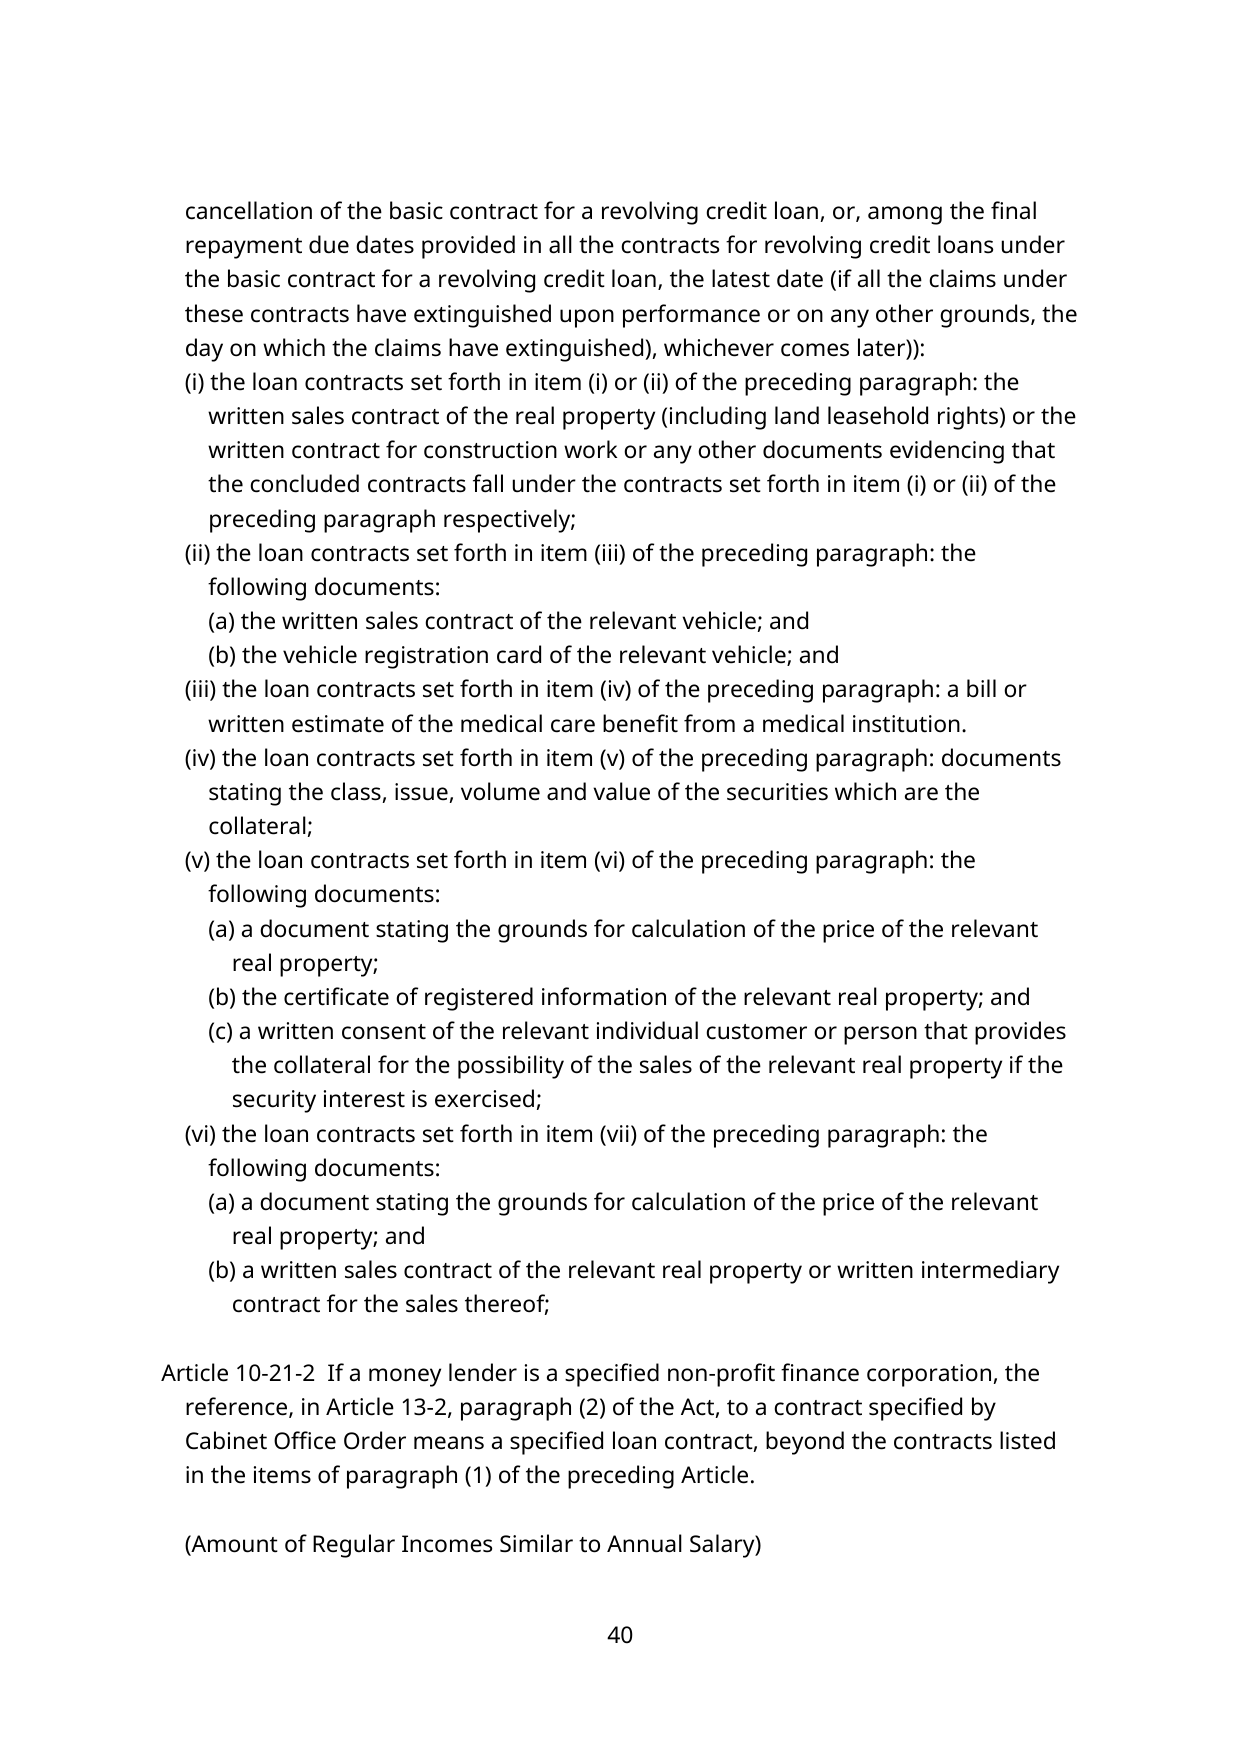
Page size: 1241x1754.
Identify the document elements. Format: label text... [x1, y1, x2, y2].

text Article 10-21-2 If a money lender is a specified non-profit finance corporation, the reference, in Article 13-2, paragraph (2) of the Act, to a contract specified by Cabinet Office Order means a specified loan contract, beyond the contracts listed in the items of paragraph (1) of the preceding Article. [161, 1355, 1079, 1492]
text (Amount of Regular Incomes Similar to Annual Salary) [184, 1526, 1079, 1560]
text (a) the written sales contract of the relevant vehicle; and [207, 604, 1079, 638]
text (i) the loan contracts set forth in item (i) or (ii) of the preceding paragraph: the written sales contract of the real property (including land leasehold rights) or the written contract for construction work or any other documents evidencing that the concluded contracts fall under the contracts set forth in item (i) or (ii) of the preceding paragraph respectively; [184, 364, 1079, 535]
text (iii) the loan contracts set forth in item (iv) of the preceding paragraph: a bill or written estimate of the medical care benefit from a medical institution. [184, 672, 1079, 740]
text (a) a document stating the grounds for calculation of the price of the relevant real property; [207, 911, 1079, 979]
text (c) a written consent of the relevant individual customer or person that provides the collateral for the possibility of the sales of the relevant real property if the security interest is exercised; [207, 1014, 1079, 1116]
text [161, 194, 1079, 364]
text (iv) the loan contracts set forth in item (v) of the preceding paragraph: documents stating the class, issue, volume and value of the securities which are the collateral; [184, 740, 1079, 843]
text (ii) the loan contracts set forth in item (iii) of the preceding paragraph: the following documents: [184, 535, 1079, 604]
text (b) the vehicle registration card of the relevant vehicle; and [207, 638, 1079, 672]
text (v) the loan contracts set forth in item (vi) of the preceding paragraph: the following documents: [184, 843, 1079, 911]
text (a) a document stating the grounds for calculation of the price of the relevant real property; and [207, 1184, 1079, 1253]
text (vi) the loan contracts set forth in item (vii) of the preceding paragraph: the following documents: [184, 1116, 1079, 1184]
text (b) the certificate of registered information of the relevant real property; and [207, 979, 1079, 1014]
text (b) a written sales contract of the relevant real property or written intermediary contract for the sales thereof; [207, 1253, 1079, 1321]
